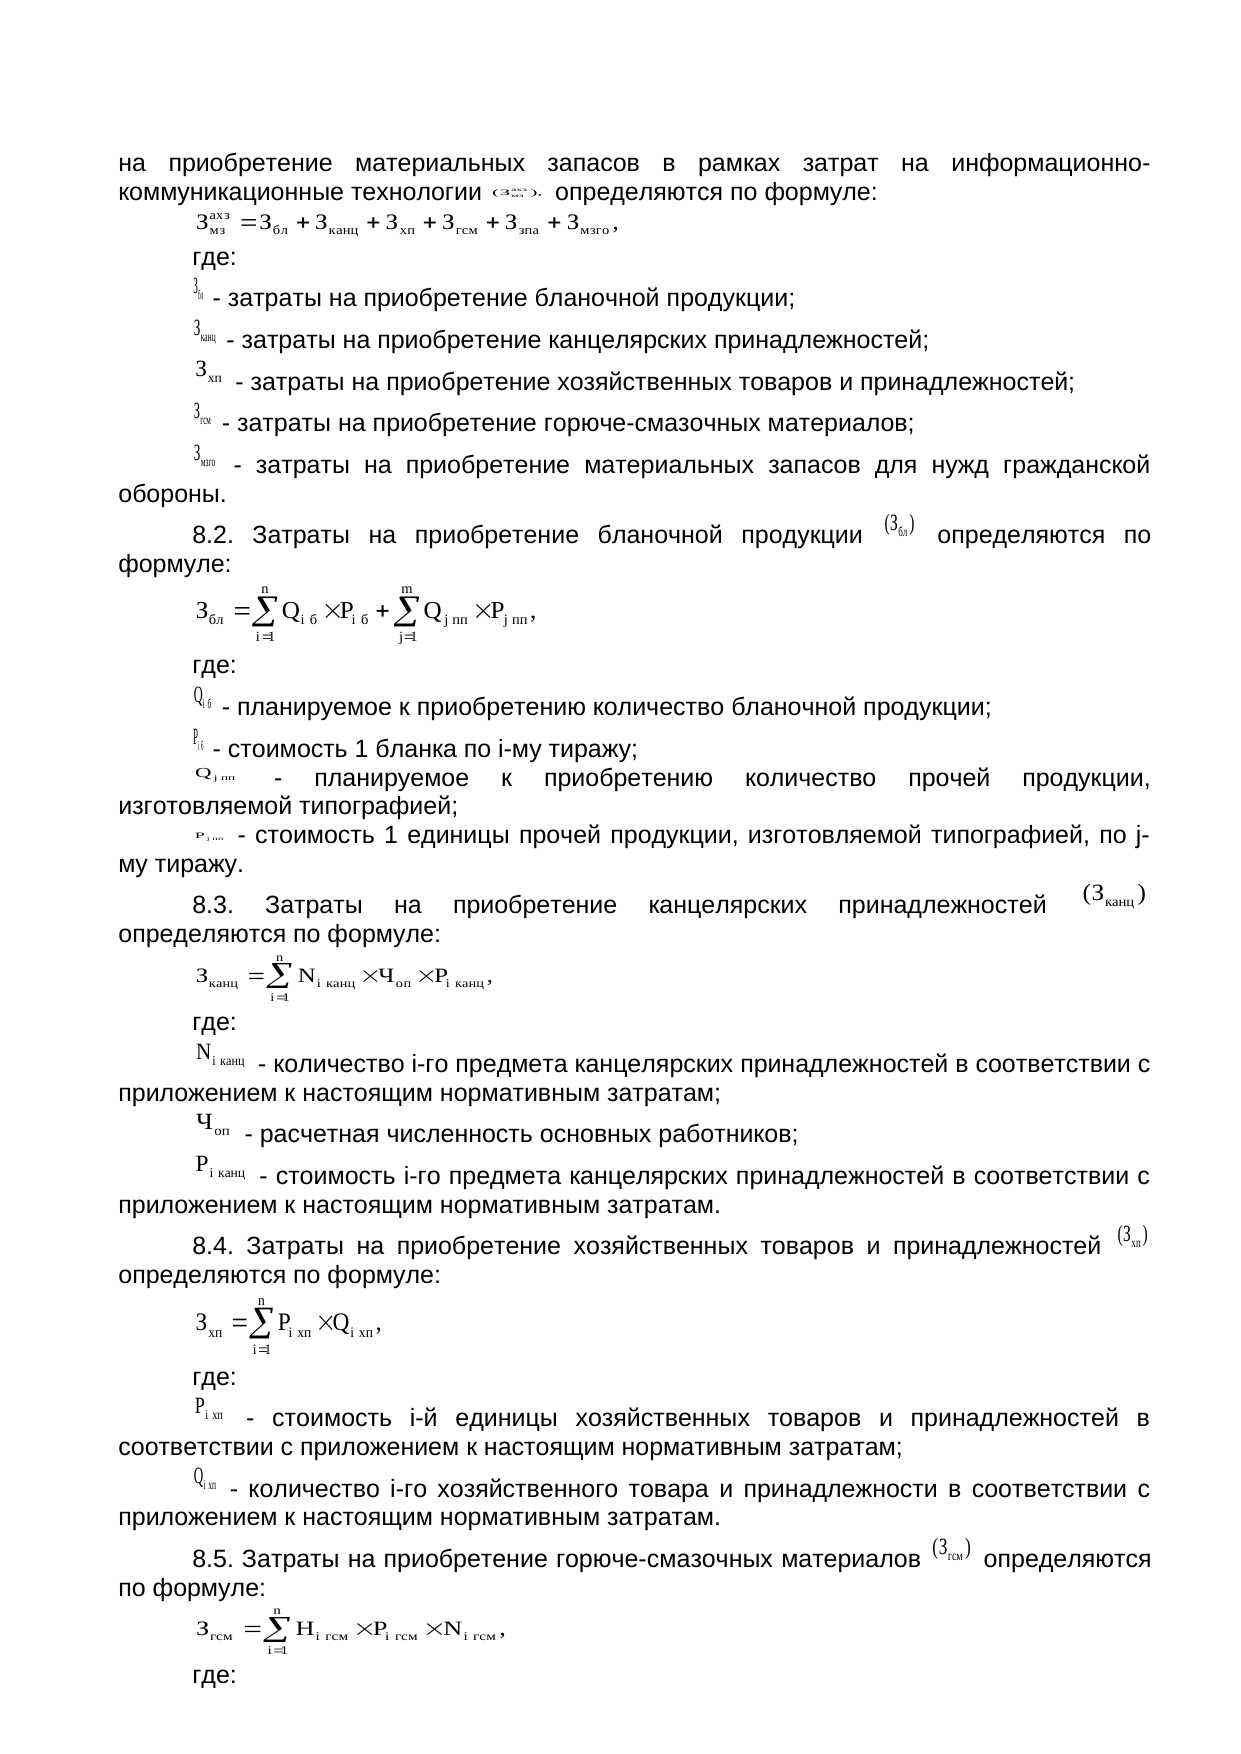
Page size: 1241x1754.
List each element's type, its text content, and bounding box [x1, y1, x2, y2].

text 8.3. Затраты на приобретение канцелярских принадлежностей определяются по формуле: [118, 878, 1152, 948]
text 8.2. Затраты на приобретение бланочной продукции определяются по формуле: [118, 507, 1152, 578]
text - затраты на приобретение горюче-смазочных материалов; [118, 395, 1152, 437]
text где: [118, 1661, 1152, 1689]
text где: [118, 242, 1152, 270]
text - затраты на приобретение бланочной продукции; [118, 270, 1152, 312]
text - затраты на приобретение канцелярских принадлежностей; [118, 312, 1152, 354]
text где: [118, 651, 1152, 679]
text - затраты на приобретение хозяйственных товаров и принадлежностей; [118, 354, 1152, 395]
text - стоимость i-го предмета канцелярских принадлежностей в соответствии с приложением к настоящим нормативным затратам. [118, 1148, 1152, 1218]
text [118, 148, 1152, 205]
text - стоимость 1 единицы прочей продукции, изготовляемой типографией, по j-му тиражу. [118, 820, 1152, 878]
text - количество i-го предмета канцелярских принадлежностей в соответствии с приложением к настоящим нормативным затратам; [118, 1036, 1152, 1106]
text - стоимость i-й единицы хозяйственных товаров и принадлежностей в соответствии с приложением к настоящим нормативным затратам; [118, 1390, 1152, 1461]
text где: [118, 1361, 1152, 1390]
text 8.5. Затраты на приобретение горюче-смазочных материалов определяются по формуле: [118, 1531, 1152, 1601]
text где: [118, 1007, 1152, 1036]
text - количество i-го хозяйственного товара и принадлежности в соответствии с приложением к настоящим нормативным затратам. [118, 1461, 1152, 1531]
text - планируемое к приобретению количество прочей продукции, изготовляемой типографией; [118, 763, 1152, 820]
text - затраты на приобретение материальных запасов для нужд гражданской обороны. [118, 437, 1152, 507]
text - планируемое к приобретению количество бланочной продукции; [118, 679, 1152, 721]
text 8.4. Затраты на приобретение хозяйственных товаров и принадлежностей определяются по формуле: [118, 1218, 1152, 1289]
text - расчетная численность основных работников; [118, 1106, 1152, 1148]
text - стоимость 1 бланка по i-му тиражу; [118, 721, 1152, 763]
